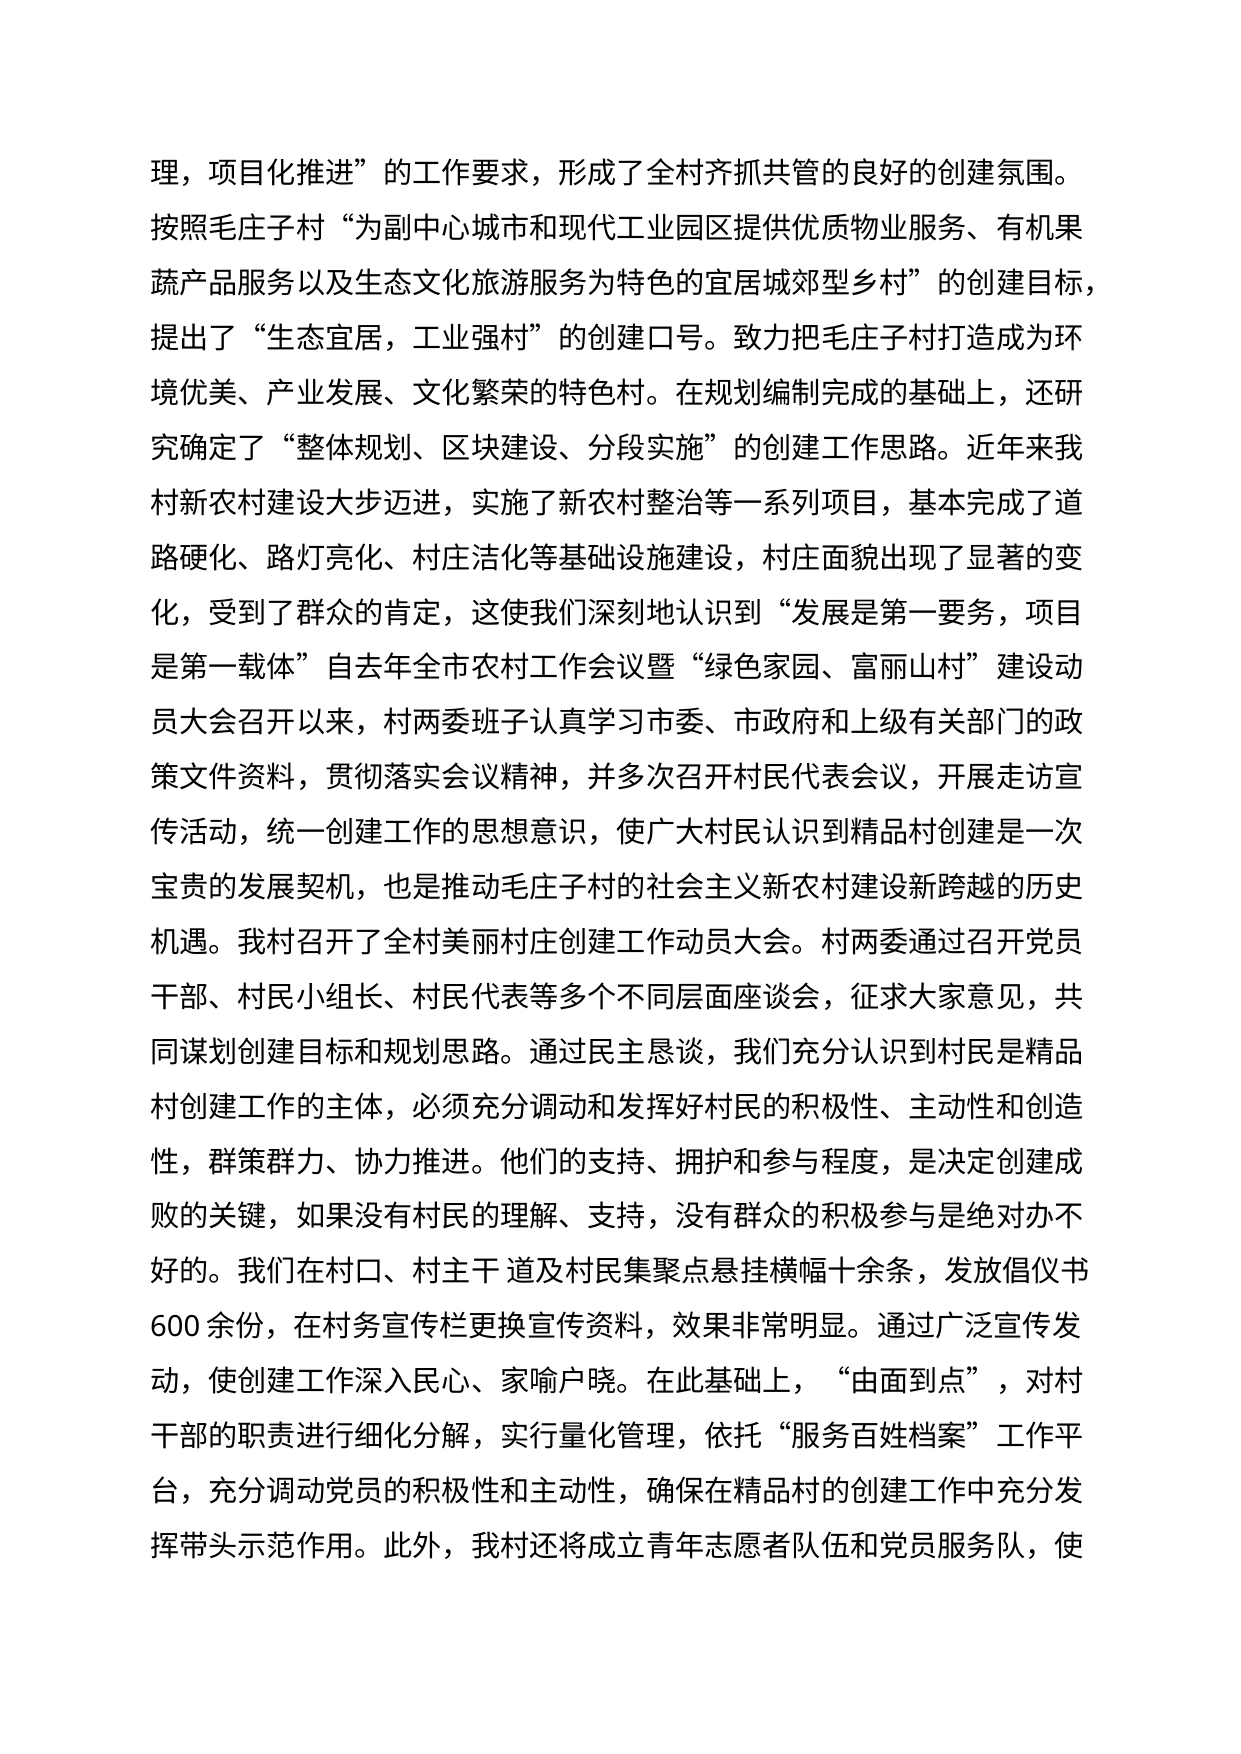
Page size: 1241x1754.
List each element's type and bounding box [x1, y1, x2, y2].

text [150, 150, 1090, 1565]
